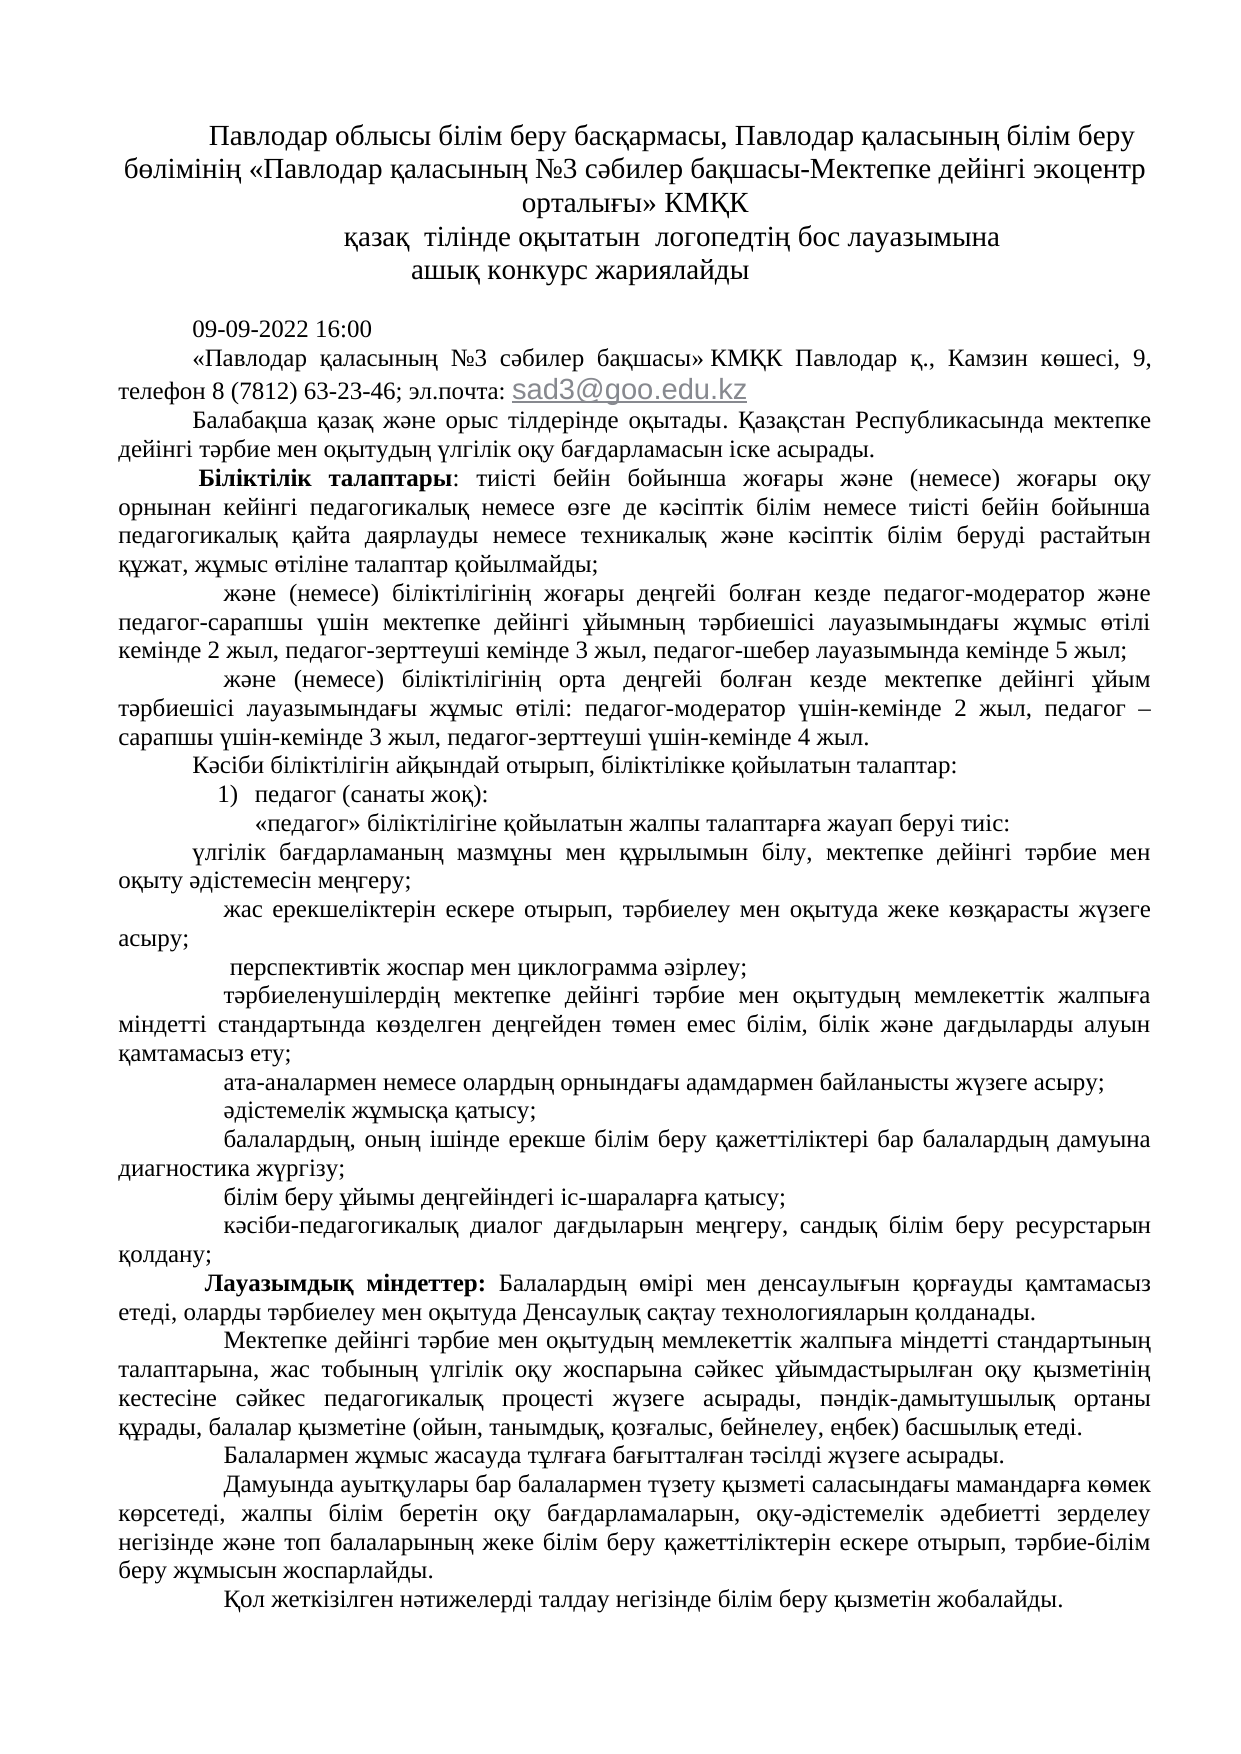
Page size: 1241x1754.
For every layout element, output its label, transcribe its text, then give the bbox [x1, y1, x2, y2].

text ата-аналармен немесе олардың орнындағы адамдармен байланысты жүзеге асыру; [118, 1067, 1152, 1096]
text 09-09-2022 16:00 [118, 314, 1152, 343]
text «педагог» біліктілігіне қойылатын жалпы талаптарға жауап беруі тиіс: [254, 808, 1152, 837]
text тәрбиеленушілердің мектепке дейінгі тәрбие мен оқытудың мемлекеттік жалпыға міндетті стандартында көзделген деңгейден төмен емес білім, білік және дағдыларды алуын қамтамасыз ету; [118, 981, 1152, 1067]
text балалардың, оның ішінде ерекше білім беру қажеттіліктері бар балалардың дамуына диагностика жүргізу; [118, 1124, 1152, 1182]
text жас ерекшеліктерін ескере отырып, тәрбиелеу мен оқытуда жеке көзқарасты жүзеге асыру; [118, 894, 1152, 952]
text Біліктілік талаптары: тиісті бейін бойынша жоғары және (немесе) жоғары оқу орнынан кейінгі педагогикалық немесе өзге де кәсіптік білім немесе тиісті бейін бойынша педагогикалық қайта даярлауды немесе техникалық және кәсіптік білім беруді растайтын құжат, жұмыс өтіліне талаптар қойылмайды; [118, 463, 1152, 578]
text әдістемелік жұмысқа қатысу; [118, 1096, 1152, 1124]
text кәсіби-педагогикалық диалог дағдыларын меңгеру, сандық білім беру ресурстарын қолдану; [118, 1211, 1152, 1268]
text білім беру ұйымы деңгейіндегі іс-шараларға қатысу; [118, 1182, 1152, 1211]
list педагог (санаты жоқ): [217, 779, 1152, 808]
text үлгілік бағдарламаның мазмұны мен құрылымын білу, мектепке дейінгі тәрбие мен оқыту әдістемесін меңгеру; [118, 837, 1152, 894]
text перспективтік жоспар мен циклограмма әзірлеу; [118, 952, 1152, 981]
text Лауазымдық міндеттер: Балалардың өмірі мен денсаулығын қорғауды қамтамасыз етеді, оларды тәрбиелеу мен оқытуда Денсаулық сақтау технологияларын қолданады. [118, 1268, 1152, 1326]
text Балабақша қазақ және орыс тілдерінде оқытады. Қазақстан Республикасында мектепке дейінгі тәрбие мен оқытудың үлгілік оқу бағдарламасын іске асырады. [118, 406, 1152, 463]
text Мектепке дейінгі тәрбие мен оқытудың мемлекеттік жалпыға міндетті стандартының талаптарына, жас тобының үлгілік оқу жоспарына сәйкес ұйымдастырылған оқу қызметінің кестесіне сәйкес педагогикалық процесті жүзеге асырады, пәндік-дамытушылық ортаны құрады, балалар қызметіне (ойын, танымдық, қозғалыс, бейнелеу, еңбек) басшылық етеді. [118, 1326, 1152, 1441]
text Кәсіби біліктілігін айқындай отырып, біліктілікке қойылатын талаптар: [118, 751, 1152, 779]
text Павлодар облысы білім беру басқармасы, Павлодар қаласының білім беру бөлімінің «Павлодар қаласының №3 сәбилер бақшасы-Мектепке дейінгі экоцентр орталығы» КМҚК [118, 118, 1152, 219]
text Дамуында ауытқулары бар балалармен түзету қызметі саласындағы мамандарға көмек көрсетеді, жалпы білім беретін оқу бағдарламаларын, оқу-әдістемелік әдебиетті зерделеу негізінде және топ балаларының жеке білім беру қажеттіліктерін ескере отырып, тәрбие-білім беру жұмысын жоспарлайды. [118, 1469, 1152, 1584]
text қазақ тілінде оқытатын логопедтің бос лауазымына [118, 219, 1152, 252]
text Қол жеткізілген нәтижелерді талдау негізінде білім беру қызметін жобалайды. [118, 1584, 1152, 1613]
text ашық конкурс жариялайды [118, 252, 1152, 286]
text және (немесе) біліктілігінің орта деңгейі болған кезде мектепке дейінгі ұйым тәрбиешісі лауазымындағы жұмыс өтілі: педагог-модератор үшін-кемінде 2 жыл, педагог – сарапшы үшін-кемінде 3 жыл, педагог-зерттеуші үшін-кемінде 4 жыл. [118, 664, 1152, 751]
text және (немесе) біліктілігінің жоғары деңгейі болған кезде педагог-модератор және педагог-сарапшы үшін мектепке дейінгі ұйымның тәрбиешісі лауазымындағы жұмыс өтілі кемінде 2 жыл, педагог-зерттеуші кемінде 3 жыл, педагог-шебер лауазымында кемінде 5 жыл; [118, 578, 1152, 664]
text «Павлодар қаласының №3 сәбилер бақшасы» КМҚК Павлодар қ., Камзин көшесі, 9, телефон 8 (7812) 63-23-46; эл.почта: sad3@goo.edu.kz [118, 343, 1152, 406]
text Балалармен жұмыс жасауда тұлғаға бағытталған тәсілді жүзеге асырады. [118, 1441, 1152, 1469]
